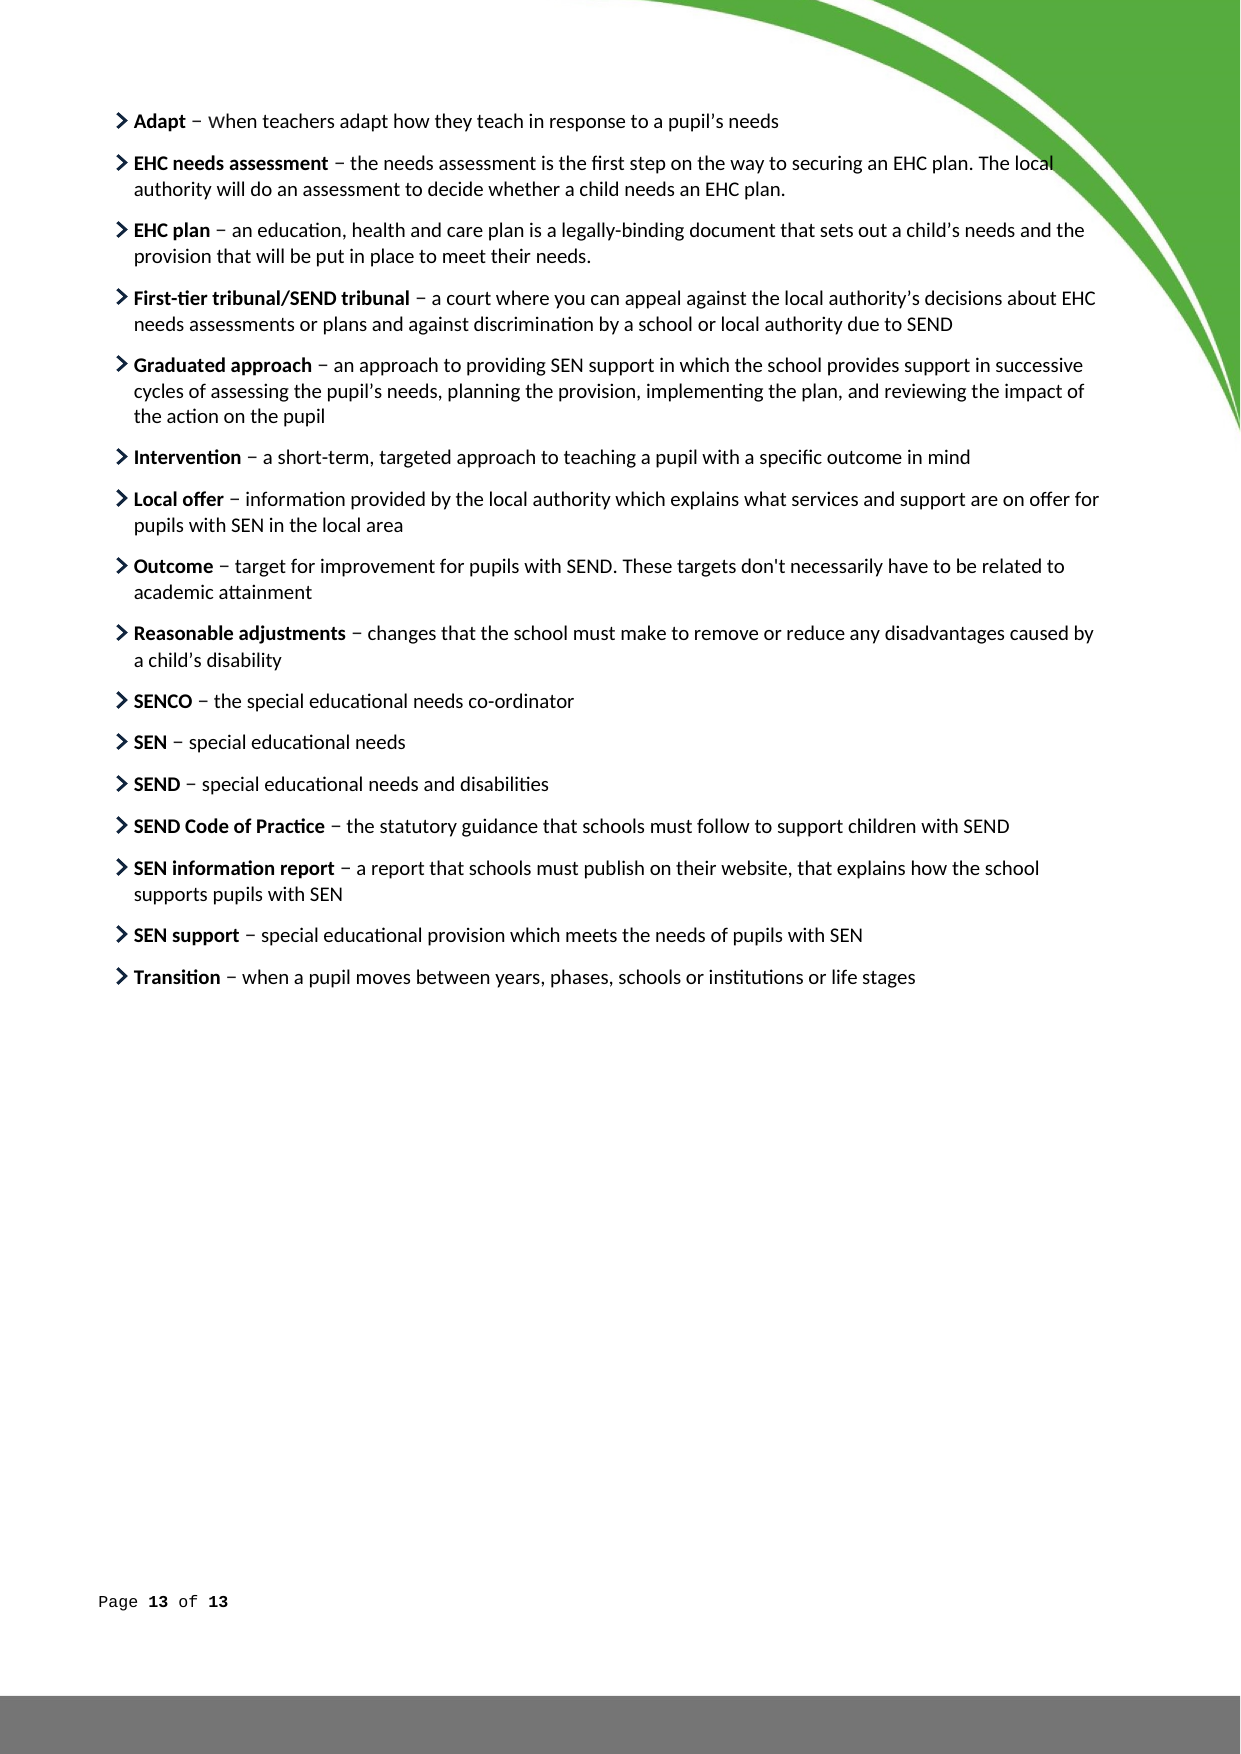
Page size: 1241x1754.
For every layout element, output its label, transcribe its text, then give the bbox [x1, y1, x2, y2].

text SENCO – the special educational needs co-ordinator [209, 685, 1107, 714]
text EHC needs assessment – the needs assessment is the first step on the way to securing an EHC plan. The local authority will do an assessment to decide whether a child needs an EHC plan. [116, 147, 1107, 202]
text SEND Code of Practice – the statutory guidance that schools must follow to support children with SEND [342, 810, 1107, 839]
text SEN support – special educational provision which meets the needs of pupils with SEN [256, 919, 1107, 948]
text Intervention – a short-term, targeted approach to teaching a pupil with a specific outcome in mind [258, 441, 1107, 471]
text Local offer – information provided by the local authority which explains what services and support are on offer for pupils with SEN in the local area [116, 483, 1107, 538]
text Transition – when a pupil moves between years, phases, schools or institutions or life stages [237, 961, 1107, 990]
text Outcome – target for improvement for pupils with SEND. These targets don't necessarily have to be related to academic attainment [116, 550, 1107, 605]
text Reasonable adjustments – changes that the school must make to remove or reduce any disadvantages caused by a child’s disability [116, 617, 1107, 672]
picture [0, 0, 1241, 1754]
text EHC plan – an education, health and care plan is a legally-binding document that sets out a child’s needs and the provision that will be put in place to meet their needs. [116, 214, 1107, 269]
text SEN – special educational needs [184, 726, 1107, 756]
text Adapt – when teachers adapt how they teach in response to a pupil’s needs [225, 105, 1107, 135]
text SEND – special educational needs and disabilities [197, 768, 1107, 797]
text Graduated approach – an approach to providing SEN support in which the school provides support in successive cycles of assessing the pupil’s needs, planning the provision, implementing the plan, and reviewing the impact of the action on the pupil [116, 349, 1107, 429]
text SEND Code of Practice – the statutory guidance that schools must follow to support children with SEND [116, 810, 330, 839]
text SEN information report – a report that schools must publish on their website, that explains how the school supports pupils with SEN [116, 852, 1107, 906]
text First-tier tribunal/SEND tribunal – a court where you can appeal against the local authority’s decisions about EHC needs assessments or plans and against discrimination by a school or local authority due to SEND [116, 282, 1107, 336]
